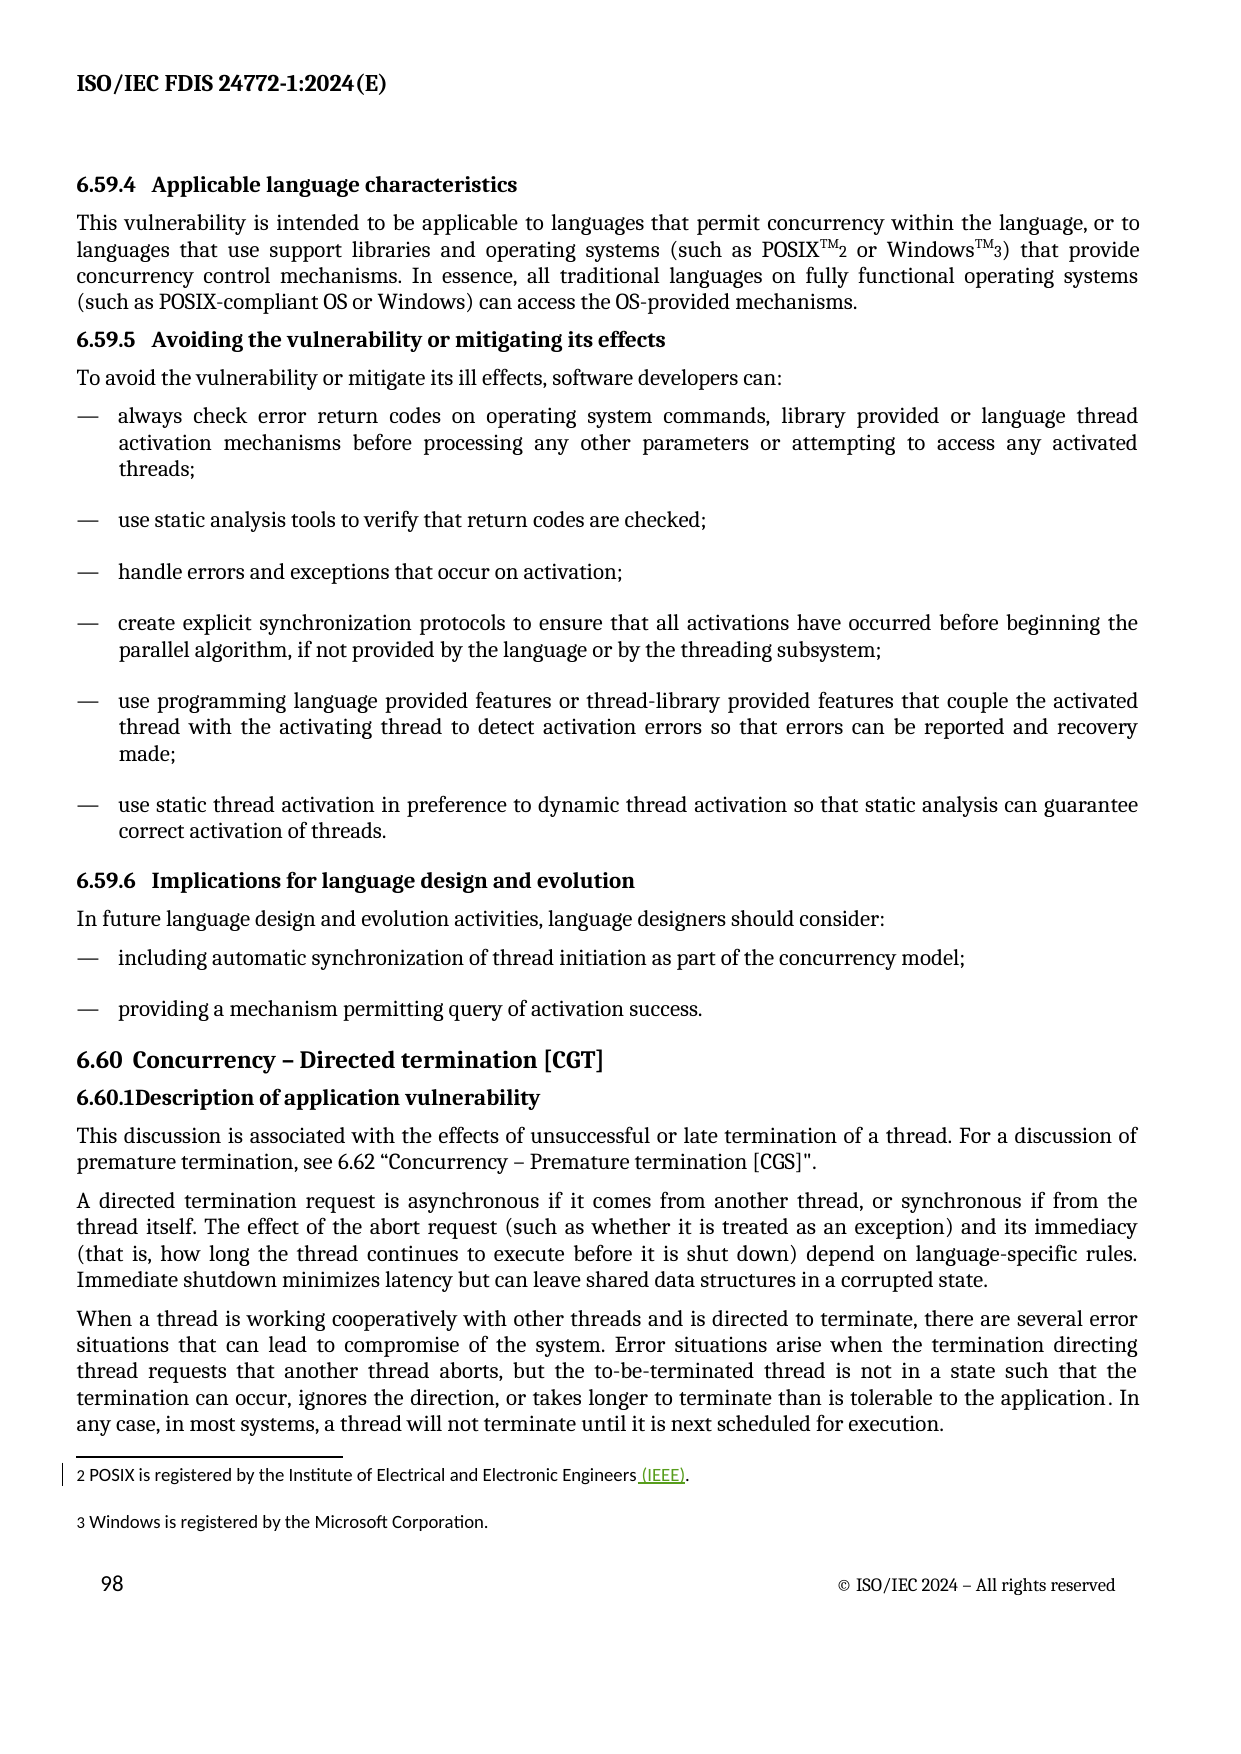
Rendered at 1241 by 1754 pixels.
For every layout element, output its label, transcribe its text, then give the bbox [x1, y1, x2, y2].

text To avoid the vulnerability or mitigate its ill effects, software developers can: [76, 364, 1140, 391]
subtitle Applicable language characteristics [76, 173, 1140, 197]
list — handle errors and exceptions that occur on activation; [76, 559, 1140, 585]
text This discussion is associated with the effects of unsuccessful or late termination of a thread. For a discussion of premature termination, see 6.62 “Concurrency – Premature termination [CGS]". [76, 1122, 1140, 1175]
text In future language design and evolution activities, language designers should consider: [76, 906, 1140, 932]
text A directed termination request is asynchronous if it comes from another thread, or synchronous if from the thread itself. The effect of the abort request (such as whether it is treated as an exception) and its immediacy (that is, how long the thread continues to execute before it is shut down) depend on language-specific rules. Immediate shutdown minimizes latency but can leave shared data structures in a corrupted state. [76, 1188, 1140, 1293]
subtitle Implications for language design and evolution [76, 869, 1140, 893]
list — always check error return codes on operating system commands, library provided or language thread activation mechanisms before processing any other parameters or attempting to access any activated threads; [76, 403, 1140, 482]
list — use static analysis tools to verify that return codes are checked; [76, 507, 1140, 534]
text When a thread is working cooperatively with other threads and is directed to terminate, there are several error situations that can lead to compromise of the system. Error situations arise when the termination directing thread requests that another thread aborts, but the to-be-terminated thread is not in a state such that the termination can occur, ignores the direction, or takes longer to terminate than is tolerable to the application. In any case, in most systems, a thread will not terminate until it is next scheduled for execution. [76, 1306, 1140, 1437]
list — create explicit synchronization protocols to ensure that all activations have occurred before beginning the parallel algorithm, if not provided by the language or by the threading subsystem; [76, 610, 1140, 663]
list — providing a mechanism permitting query of activation success. [76, 996, 1140, 1022]
subtitle Avoiding the vulnerability or mitigating its effects [76, 328, 1140, 352]
text This vulnerability is intended to be applicable to languages that permit concurrency within the language, or to languages that use support libraries and operating systems (such as POSIXTM or WindowsTM) that provide concurrency control mechanisms. In essence, all traditional languages on fully functional operating systems (such as POSIX-compliant OS or Windows) can access the OS-provided mechanisms. [76, 210, 1140, 315]
list — use programming language provided features or thread-library provided features that couple the activated thread with the activating thread to detect activation errors so that errors can be reported and recovery made; [76, 688, 1140, 767]
subtitle Description of application vulnerability [76, 1086, 1140, 1110]
subtitle Concurrency – Directed termination [CGT] [76, 1047, 1140, 1073]
list — including automatic synchronization of thread initiation as part of the concurrency model; [76, 945, 1140, 971]
list — use static thread activation in preference to dynamic thread activation so that static analysis can guarantee correct activation of threads. [76, 792, 1140, 844]
